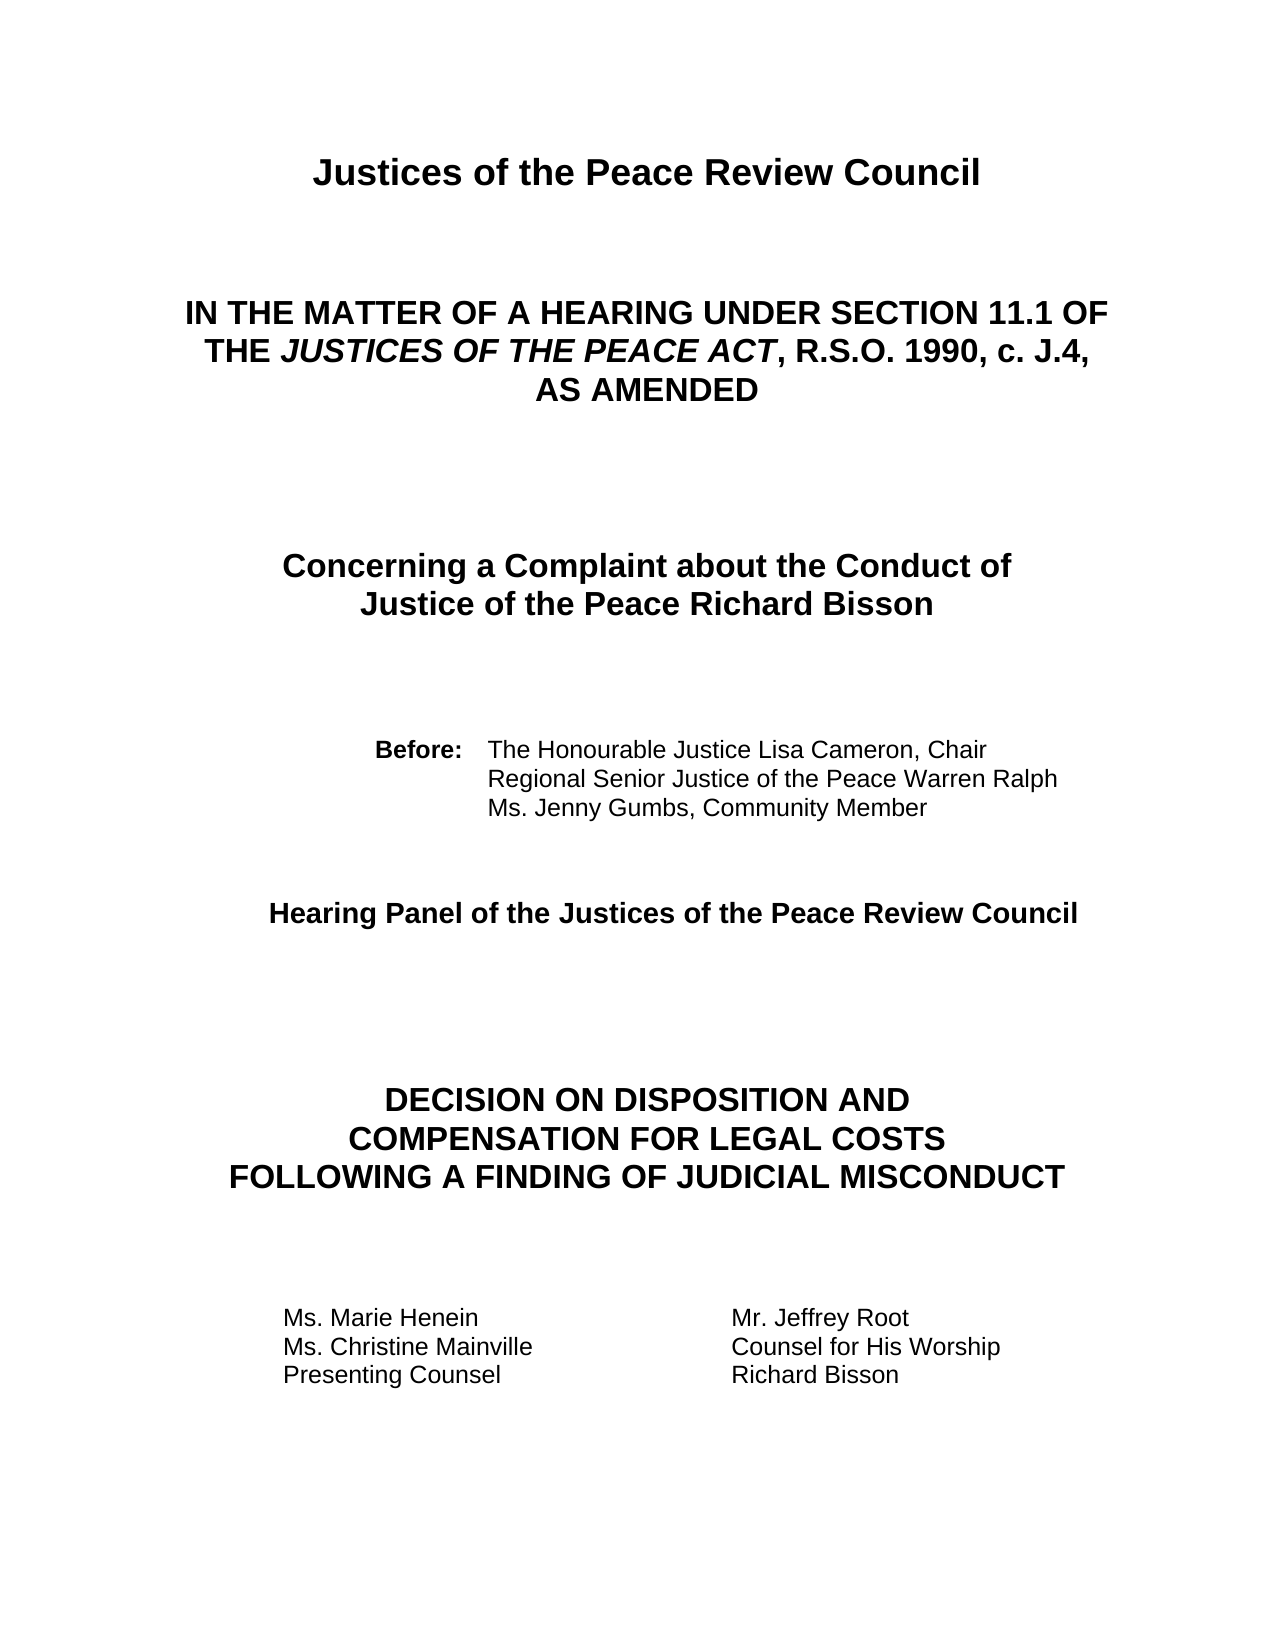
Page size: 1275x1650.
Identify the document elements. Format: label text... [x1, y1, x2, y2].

text DECISION ON DISPOSITION AND [150, 1080, 1144, 1118]
text Justices of the Peace Review Council [150, 150, 1144, 193]
text Ms. Jenny Gumbs, Community Member [375, 793, 1144, 822]
text as amended [150, 370, 1144, 408]
text FOLLOWING A FINDING OF JUDICIAL MISCONDUCT [150, 1157, 1144, 1195]
text Ms. Marie Henein Mr. Jeffrey Root [283, 1303, 1144, 1332]
text Justice of the Peace Richard Bisson [150, 584, 1144, 623]
text Before: The Honourable Justice Lisa Cameron, Chair [375, 735, 1144, 764]
text IN THE MATTER OF A HEARING UNDER SECTION 11.1 OF THE JUSTICES OF THE PEACE ACT, R.S.O. 1990, c. J.4, [150, 293, 1144, 370]
text Concerning a Complaint about the Conduct of [150, 546, 1144, 584]
text Hearing Panel of the Justices of the Peace Review Council [268, 897, 1144, 930]
text Regional Senior Justice of the Peace Warren Ralph [375, 764, 1144, 793]
text Presenting Counsel Richard Bisson [283, 1360, 1144, 1389]
text COMPENSATION FOR LEGAL COSTS [150, 1118, 1144, 1157]
text Ms. Christine Mainville Counsel for His Worship [283, 1332, 1144, 1360]
